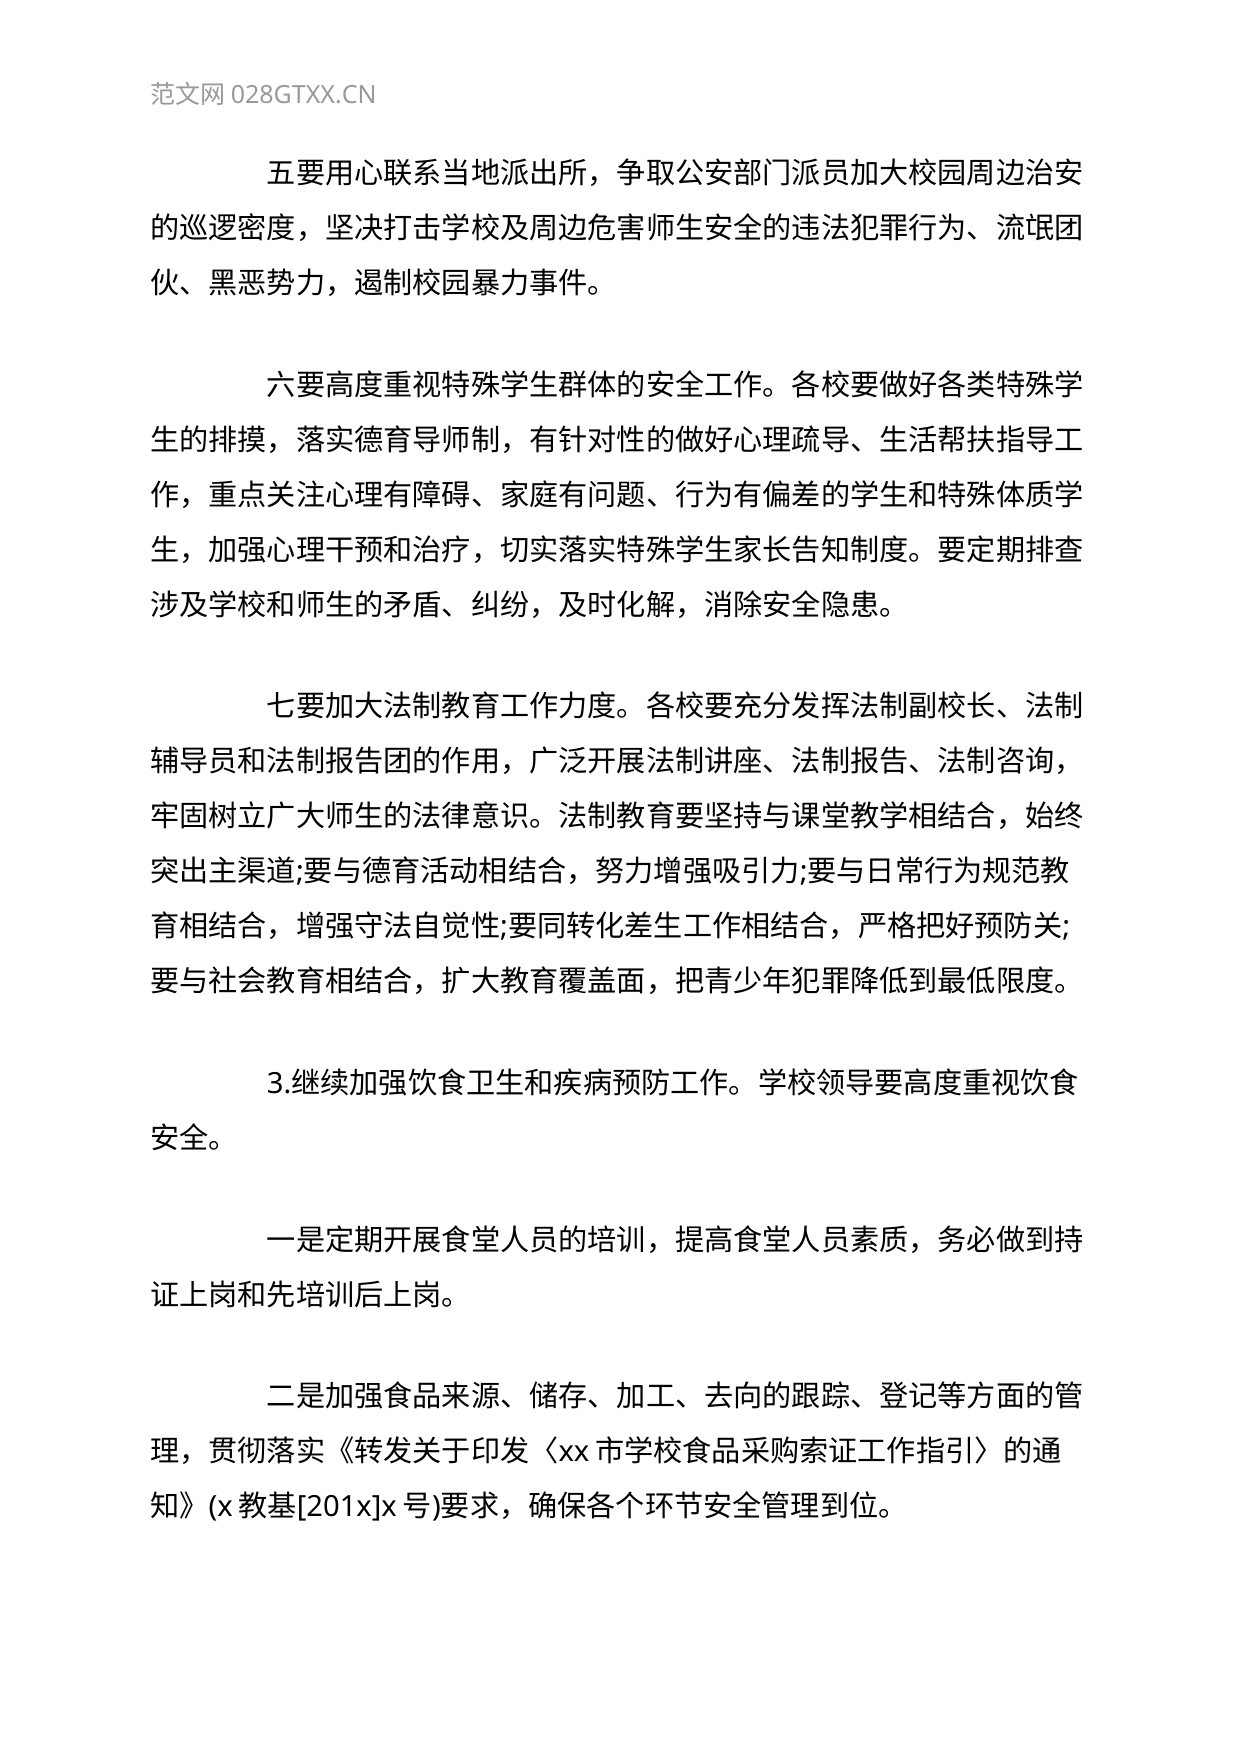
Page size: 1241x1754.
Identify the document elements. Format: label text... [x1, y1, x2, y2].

text 一是定期开展食堂人员的培训，提高食堂人员素质，务必做到持证上岗和先培训后上岗。 [150, 1216, 1090, 1313]
text 七要加大法制教育工作力度。各校要充分发挥法制副校长、法制辅导员和法制报告团的作用，广泛开展法制讲座、法制报告、法制咨询，牢固树立广大师生的法律意识。法制教育要坚持与课堂教学相结合，始终突出主渠道;要与德育活动相结合，努力增强吸引力;要与日常行为规范教育相结合，增强守法自觉性;要同转化差生工作相结合，严格把好预防关;要与社会教育相结合，扩大教育覆盖面，把青少年犯罪降低到最低限度。 [150, 683, 1090, 1000]
text 五要用心联系当地派出所，争取公安部门派员加大校园周边治安的巡逻密度，坚决打击学校及周边危害师生安全的违法犯罪行为、流氓团伙、黑恶势力，遏制校园暴力事件。 [150, 150, 1090, 302]
text 3.继续加强饮食卫生和疾病预防工作。学校领导要高度重视饮食安全。 [150, 1059, 1090, 1157]
text 二是加强食品来源、储存、加工、去向的跟踪、登记等方面的管理，贯彻落实《转发关于印发〈xx市学校食品采购索证工作指引〉的通知》(x教基[201x]x号)要求，确保各个环节安全管理到位。 [150, 1373, 1090, 1525]
text 六要高度重视特殊学生群体的安全工作。各校要做好各类特殊学生的排摸，落实德育导师制，有针对性的做好心理疏导、生活帮扶指导工作，重点关注心理有障碍、家庭有问题、行为有偏差的学生和特殊体质学生，加强心理干预和治疗，切实落实特殊学生家长告知制度。要定期排查涉及学校和师生的矛盾、纠纷，及时化解，消除安全隐患。 [150, 362, 1090, 623]
